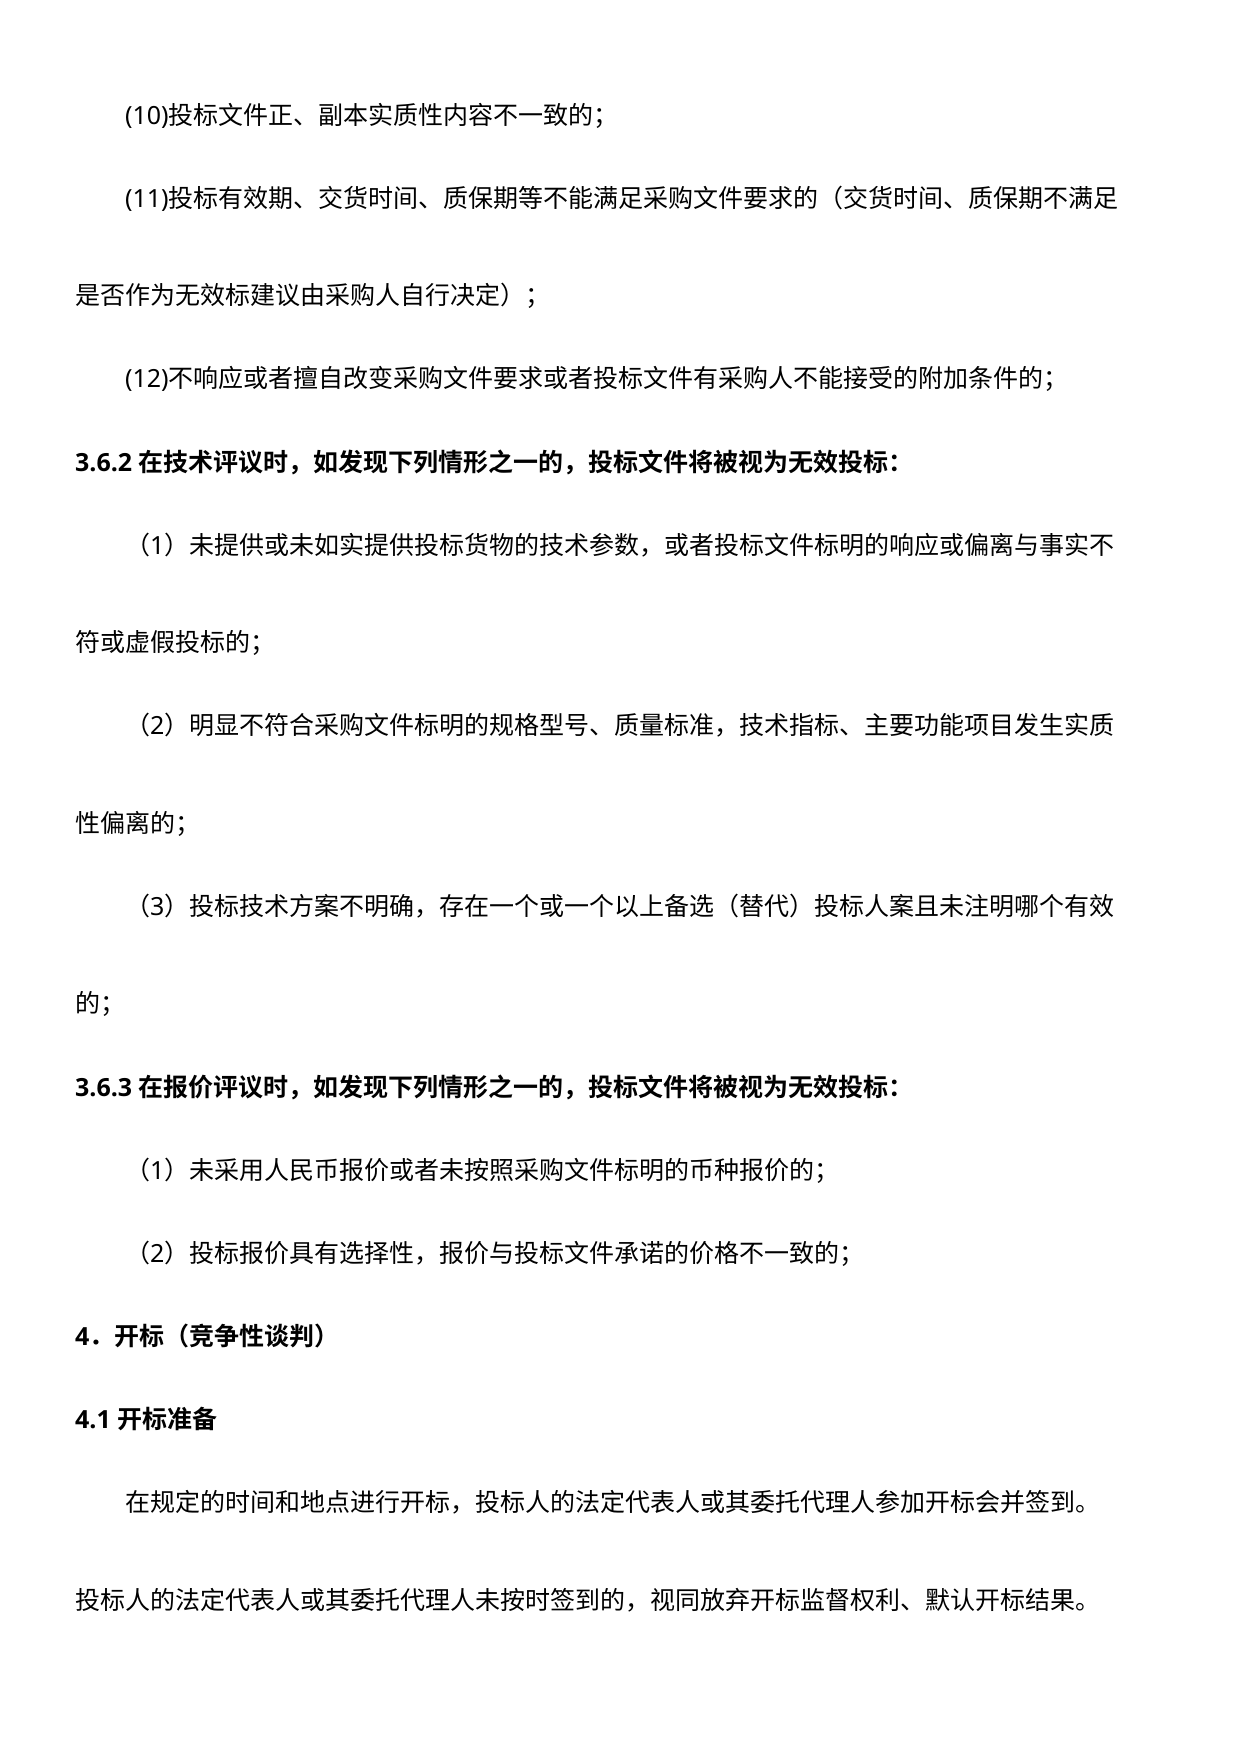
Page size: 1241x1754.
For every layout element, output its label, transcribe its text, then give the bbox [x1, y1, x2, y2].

text 3.6.2 在技术评议时，如发现下列情形之一的，投标文件将被视为无效投标： [75, 428, 1122, 493]
text (10)投标文件正、副本实质性内容不一致的； [75, 81, 1122, 146]
text 4．开标（竞争性谈判） [75, 1302, 1122, 1367]
text (11)投标有效期、交货时间、质保期等不能满足采购文件要求的（交货时间、质保期不满足是否作为无效标建议由采购人自行决定）； [75, 164, 1122, 326]
text （3）投标技术方案不明确，存在一个或一个以上备选（替代）投标人案且未注明哪个有效的； [75, 872, 1122, 1034]
text 在规定的时间和地点进行开标，投标人的法定代表人或其委托代理人参加开标会并签到。投标人的法定代表人或其委托代理人未按时签到的，视同放弃开标监督权利、默认开标结果。 [75, 1468, 1122, 1631]
text 3.6.3 在报价评议时，如发现下列情形之一的，投标文件将被视为无效投标： [75, 1053, 1122, 1118]
text （1）未提供或未如实提供投标货物的技术参数，或者投标文件标明的响应或偏离与事实不符或虚假投标的； [75, 511, 1122, 673]
text (12)不响应或者擅自改变采购文件要求或者投标文件有采购人不能接受的附加条件的； [75, 344, 1122, 409]
text （2）投标报价具有选择性，报价与投标文件承诺的价格不一致的； [75, 1219, 1122, 1284]
text （2）明显不符合采购文件标明的规格型号、质量标准，技术指标、主要功能项目发生实质性偏离的； [75, 691, 1122, 854]
text 4.1 开标准备 [75, 1385, 1122, 1450]
text （1）未采用人民币报价或者未按照采购文件标明的币种报价的； [75, 1136, 1122, 1201]
